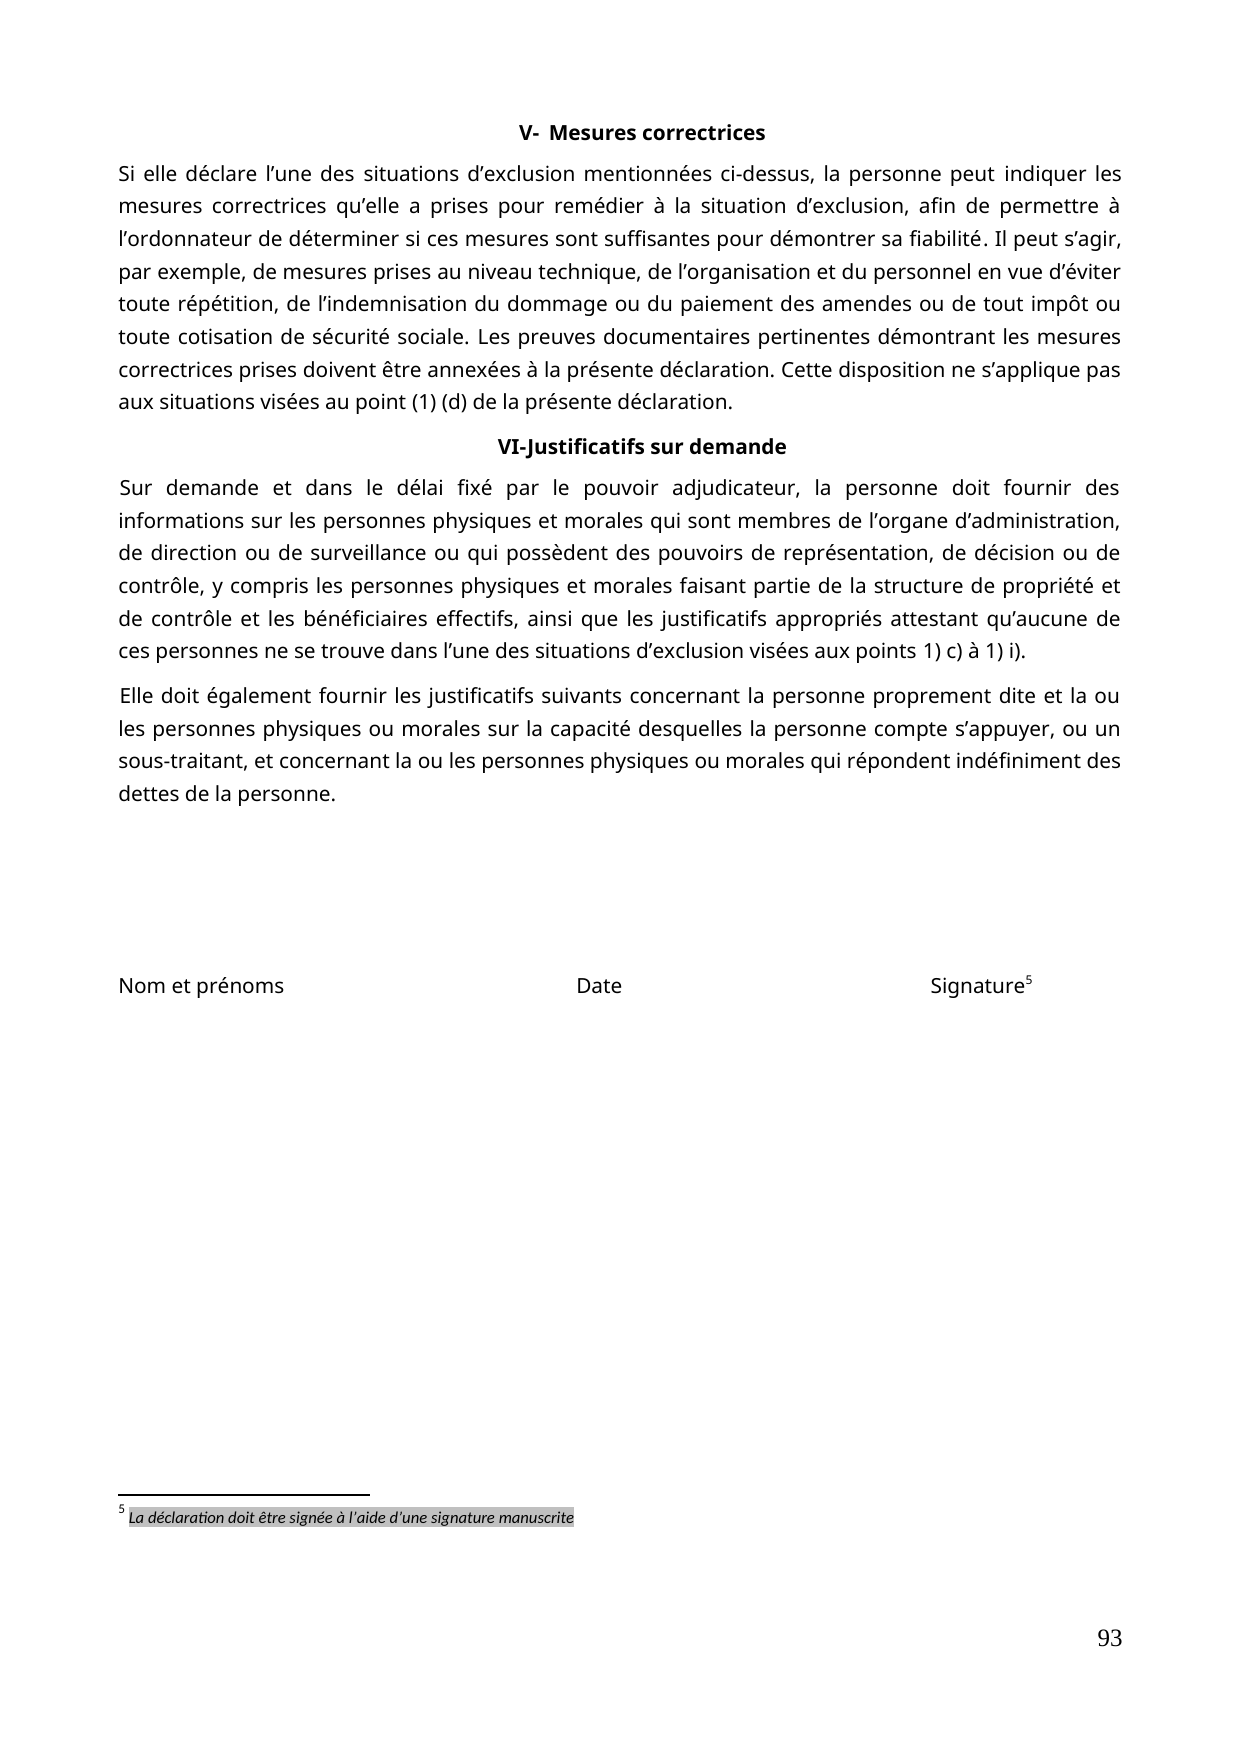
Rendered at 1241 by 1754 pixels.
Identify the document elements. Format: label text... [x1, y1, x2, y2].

text Nom et prénoms Date Signature [118, 971, 1122, 1000]
text Elle doit également fournir les justificatifs suivants concernant la personne proprement dite et la ou les personnes physiques ou morales sur la capacité desquelles la personne compte s’appuyer, ou un sous-traitant, et concernant la ou les personnes physiques ou morales qui répondent indéfiniment des dettes de la personne. [118, 681, 1122, 808]
text Si elle déclare l’une des situations d’exclusion mentionnées ci-dessus, la personne peut indiquer les mesures correctrices qu’elle a prises pour remédier à la situation d’exclusion, afin de permettre à l’ordonnateur de déterminer si ces mesures sont suffisantes pour démontrer sa fiabilité. Il peut s’agir, par exemple, de mesures prises au niveau technique, de l’organisation et du personnel en vue d’éviter toute répétition, de l’indemnisation du dommage ou du paiement des amendes ou de tout impôt ou toute cotisation de sécurité sociale. Les preuves documentaires pertinentes démontrant les mesures correctrices prises doivent être annexées à la présente déclaration. Cette disposition ne s’applique pas aux situations visées au point (1) (d) de la présente déclaration. [118, 159, 1122, 416]
title Justificatifs sur demande [162, 432, 1122, 461]
title Mesures correctrices [162, 118, 1122, 147]
text Sur demande et dans le délai fixé par le pouvoir adjudicateur, la personne doit fournir des informations sur les personnes physiques et morales qui sont membres de l’organe d’administration, de direction ou de surveillance ou qui possèdent des pouvoirs de représentation, de décision ou de contrôle, y compris les personnes physiques et morales faisant partie de la structure de propriété et de contrôle et les bénéficiaires effectifs, ainsi que les justificatifs appropriés attestant qu’aucune de ces personnes ne se trouve dans l’une des situations d’exclusion visées aux points 1) c) à 1) i). [118, 473, 1122, 665]
